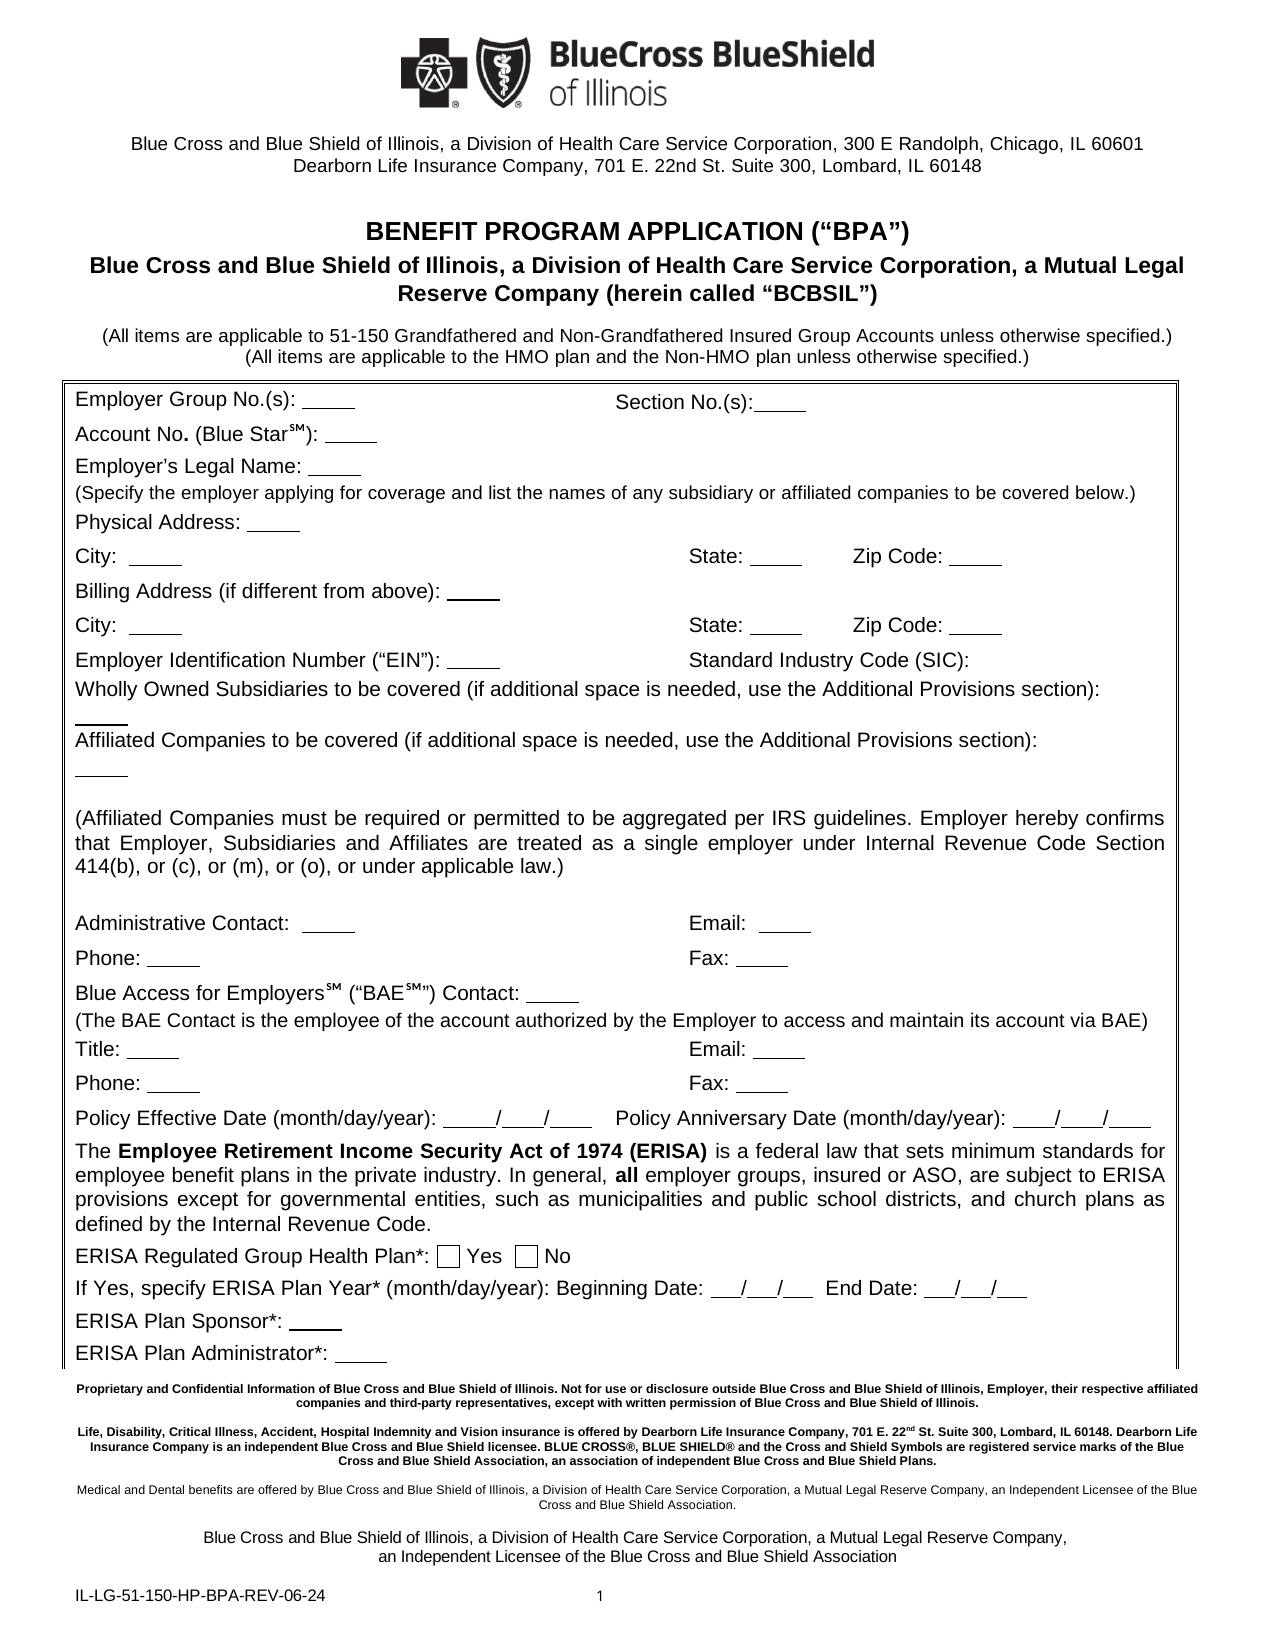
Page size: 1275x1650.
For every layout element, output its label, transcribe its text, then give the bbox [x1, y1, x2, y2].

table_header Employer Group No.(s): [65, 384, 604, 415]
table_cell City: [65, 539, 677, 573]
text (All items are applicable to 51-150 Grandfathered and Non-Grandfathered Insured Group Accounts unless otherwise specified.) [75, 325, 1200, 346]
table_cell Policy Anniversary Date (month/day/year): / / [604, 1101, 1176, 1135]
table_cell Account No. (Blue Star℠): [65, 415, 604, 449]
text Blue Cross and Blue Shield of Illinois, a Division of Health Care Service Corporation, 300 E Randolph, Chicago, IL 60601 [75, 133, 1200, 154]
table_cell Title: [65, 1032, 677, 1066]
table_cell Phone: [65, 940, 677, 975]
table_cell State: [677, 539, 841, 573]
text Dearborn Life Insurance Company, 701 E. 22nd St. Suite 300, Lombard, IL 60148 [75, 154, 1200, 176]
table_cell City: [65, 608, 677, 642]
table_cell Email: [677, 1032, 1176, 1066]
subtitle BENEFIT PROGRAM APPLICATION (“BPA”) [75, 216, 1200, 246]
table_cell Wholly Owned Subsidiaries to be covered (if additional space is needed, use the Additional Provisions section): [65, 677, 1176, 728]
table_cell Employer Identification Number (“EIN”): [65, 643, 677, 677]
table_cell The Employee Retirement Income Security Act of 1974 (ERISA) is a federal law that sets minimum standards for employee benefit plans in the private industry. In general, all employer groups, insured or ASO, are subject to ERISA provisions except for governmental entities, such as municipalities and public school districts, and church plans as defined by the Internal Revenue Code. ERISA Regulated Group Health Plan*: Yes No If Yes, specify ERISA Plan Year* (month/day/year): Beginning Date: / / End Date: / / ERISA Plan Sponsor*: ERISA Plan Administrator*: [65, 1135, 1176, 1369]
table_cell Physical Address: [65, 505, 1176, 539]
table_cell Policy Effective Date (month/day/year): / / [65, 1101, 604, 1135]
text (All items are applicable to the HMO plan and the Non-HMO plan unless otherwise specified.) [75, 346, 1200, 368]
table_cell (The BAE Contact is the employee of the account authorized by the Employer to access and maintain its account via BAE) [65, 1009, 1176, 1032]
table_cell Administrative Contact: [65, 906, 677, 940]
table_cell Email: [677, 906, 1176, 940]
picture [401, 37, 874, 108]
table_cell Billing Address (if different from above): [65, 574, 1176, 608]
table_cell Blue Access for Employers℠ (“BAE℠”) Contact: [65, 975, 1176, 1009]
table_cell Phone: [65, 1066, 677, 1101]
table_cell State: [677, 608, 841, 642]
table_cell Fax: [677, 940, 1176, 975]
table_cell Zip Code: [841, 608, 1176, 642]
table_cell Employer’s Legal Name: (Specify the employer applying for coverage and list the names of any subsidiary or affiliated companies to be covered below.) [65, 449, 1176, 504]
table_cell Standard Industry Code (SIC): [677, 643, 1176, 677]
table_cell (Affiliated Companies must be required or permitted to be aggregated per IRS guidelines. Employer hereby confirms that Employer, Subsidiaries and Affiliates are treated as a single employer under Internal Revenue Code Section 414(b), or (c), or (m), or (o), or under applicable law.) [65, 779, 1176, 906]
table_cell Fax: [677, 1066, 1176, 1101]
table_cell Affiliated Companies to be covered (if additional space is needed, use the Additional Provisions section): [65, 728, 1176, 779]
text Blue Cross and Blue Shield of Illinois, a Division of Health Care Service Corporation, a Mutual Legal Reserve Company (herein called “BCBSIL”) [75, 252, 1200, 306]
table_header Section No.(s): [604, 384, 1176, 449]
table_cell Zip Code: [841, 539, 1176, 573]
